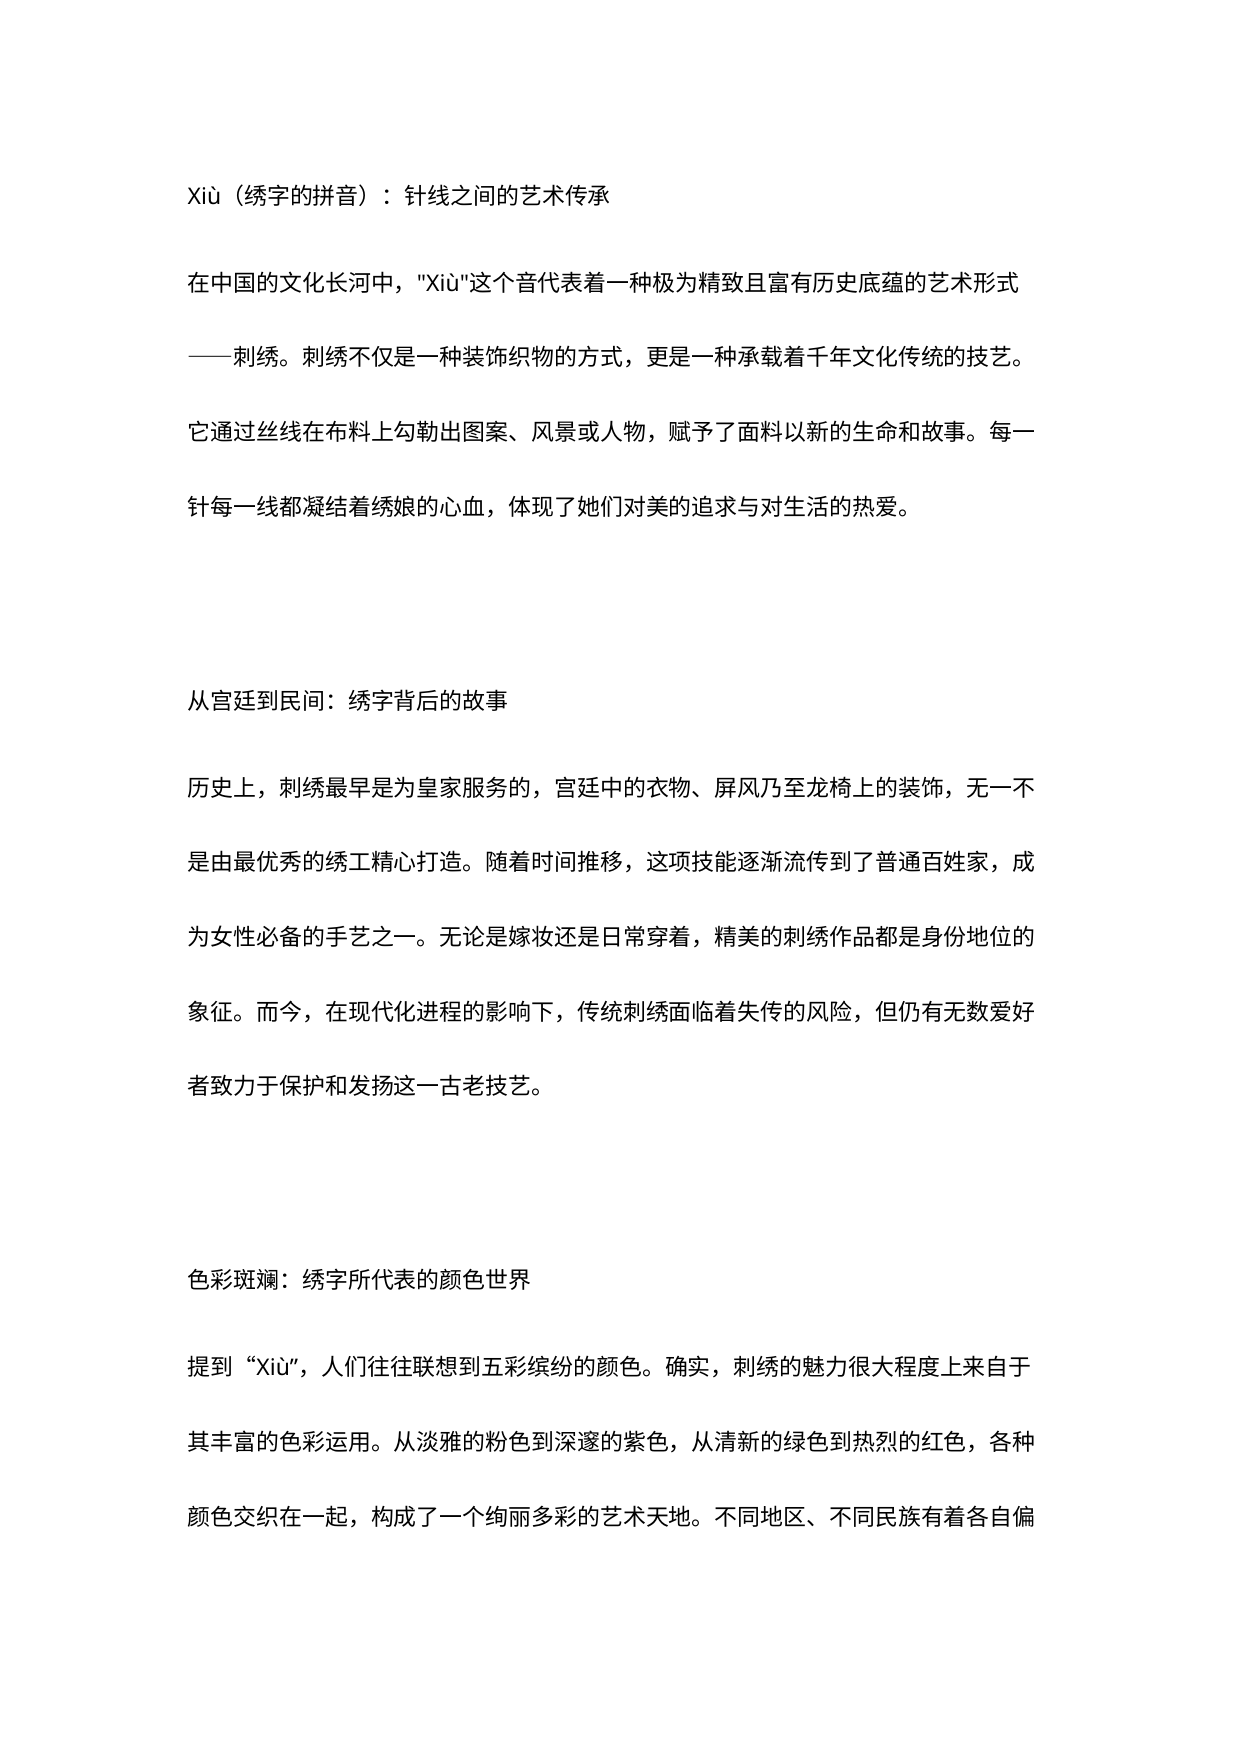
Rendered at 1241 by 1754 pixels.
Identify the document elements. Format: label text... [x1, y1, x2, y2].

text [187, 1333, 1053, 1547]
text 历史上，刺绣最早是为皇家服务的，宫廷中的衣物、屏风乃至龙椅上的装饰，无一不是由最优秀的绣工精心打造。随着时间推移，这项技能逐渐流传到了普通百姓家，成为女性必备的手艺之一。无论是嫁妆还是日常穿着，精美的刺绣作品都是身份地位的象征。而今，在现代化进程的影响下，传统刺绣面临着失传的风险，但仍有无数爱好者致力于保护和发扬这一古老技艺。 [187, 753, 1053, 1117]
text 在中国的文化长河中，"Xiù"这个音代表着一种极为精致且富有历史底蕴的艺术形式——刺绣。刺绣不仅是一种装饰织物的方式，更是一种承载着千年文化传统的技艺。它通过丝线在布料上勾勒出图案、风景或人物，赋予了面料以新的生命和故事。每一针每一线都凝结着绣娘的心血，体现了她们对美的追求与对生活的热爱。 [187, 249, 1053, 538]
text Xiù（绣字的拼音）：针线之间的艺术传承 [187, 162, 1053, 227]
text 色彩斑斓：绣字所代表的颜色世界 [187, 1247, 1053, 1312]
text 从宫廷到民间：绣字背后的故事 [187, 667, 1053, 732]
